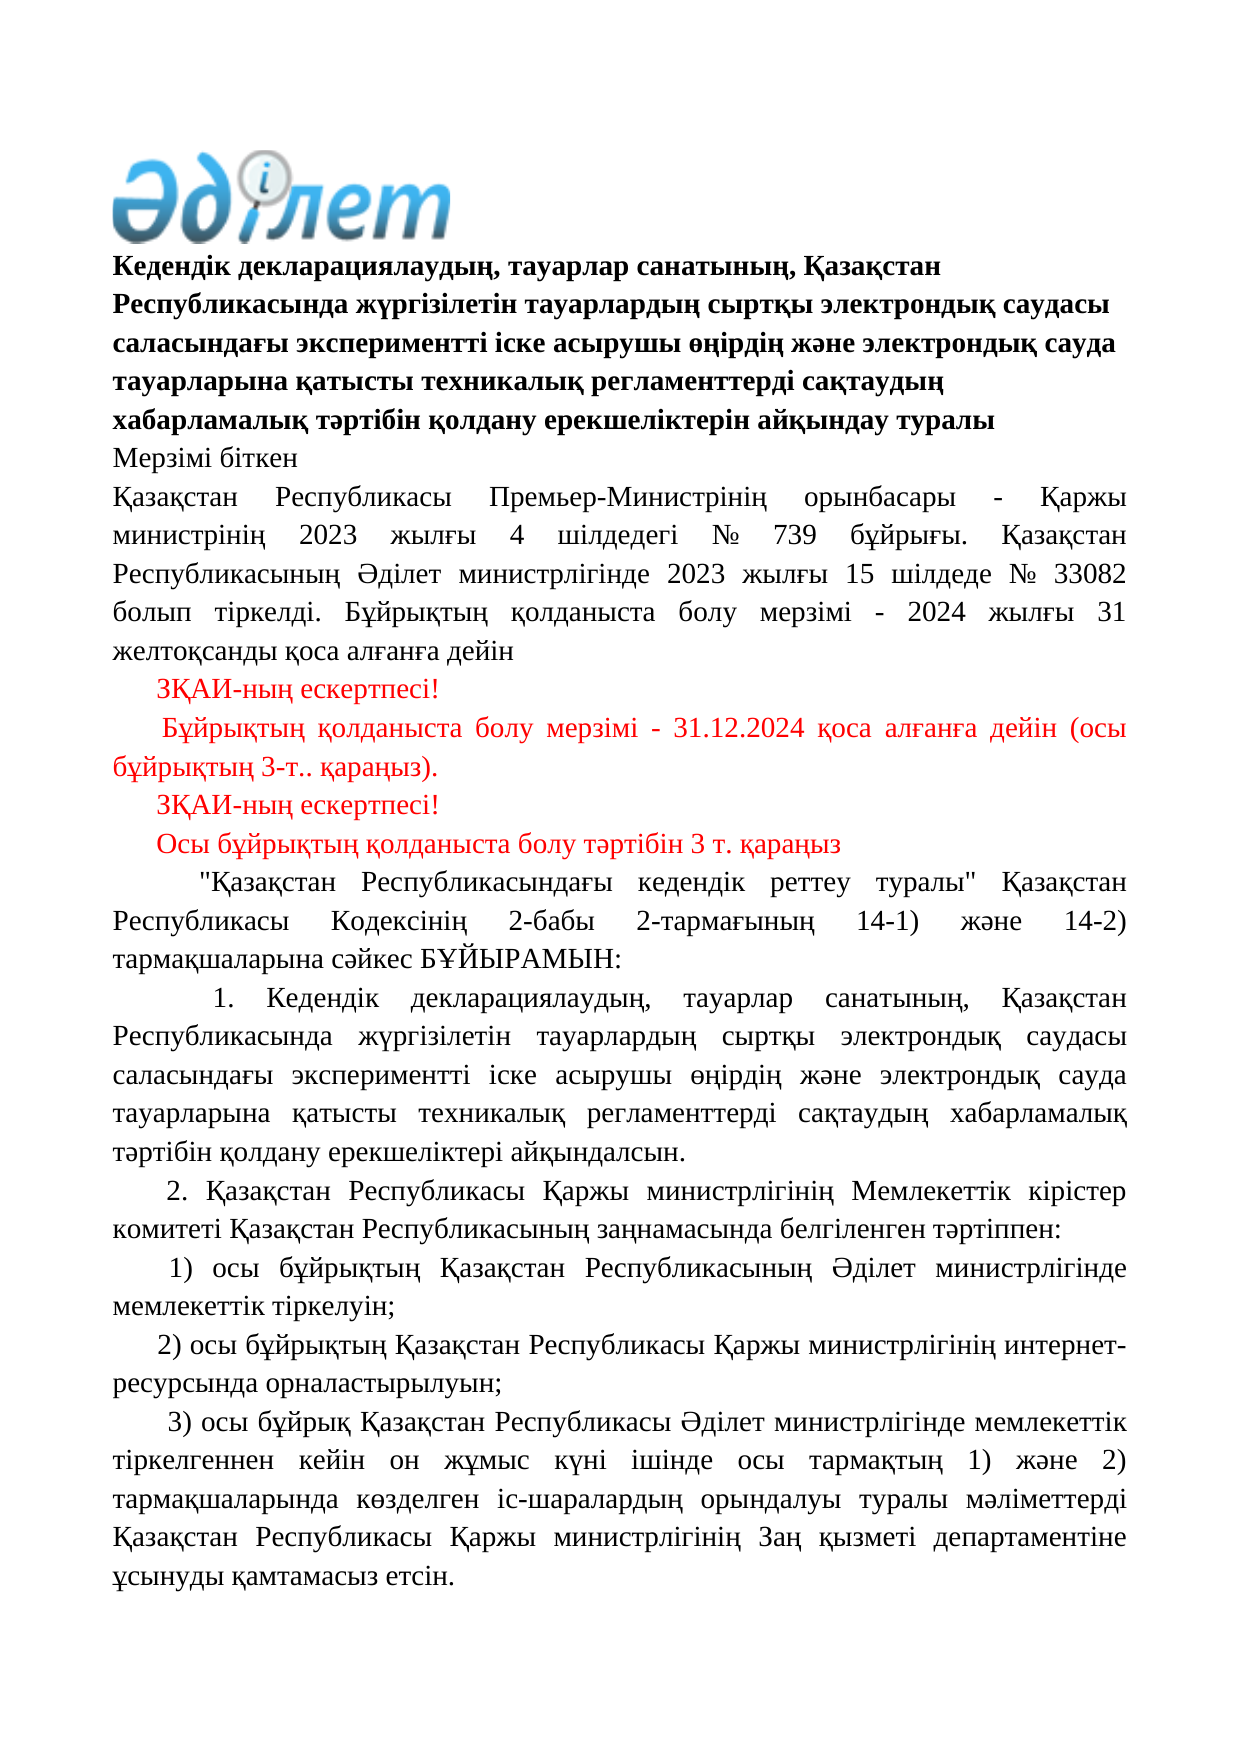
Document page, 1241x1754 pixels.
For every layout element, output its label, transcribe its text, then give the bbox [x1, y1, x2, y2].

text 2) осы бұйрықтың Қазақстан Республикасы Қаржы министрлігінің интернет-ресурсында орналастырылуын; [112, 1327, 1128, 1399]
text 1. Кедендік декларациялаудың, тауарлар санатының, Қазақстан Республикасында жүргізілетін тауарлардың сыртқы электрондық саудасы саласындағы экспериментті іске асырушы өңірдің және электрондық сауда тауарларына қатысты техникалық регламенттерді сақтаудың хабарламалық тәртібін қолдану ерекшеліктері айқындалсын. [112, 980, 1128, 1168]
text ЗҚАИ-ның ескертпесі! [112, 672, 1128, 705]
text Осы бұйрықтың қолданыста болу тәртібін 3 т. қараңыз [112, 826, 1128, 859]
text Қазақстан Республикасы Премьер-Министрінің орынбасары - Қаржы министрінің 2023 жылғы 4 шiлдедегi № 739 бұйрығы. Қазақстан Республикасының Әділет министрлігінде 2023 жылғы 15 шiлдеде № 33082 болып тіркелді. Бұйрықтың қолданыста болу мерзімі - 2024 жылғы 31 желтоқсанды қоса алғанға дейін [112, 479, 1128, 667]
text 1) осы бұйрықтың Қазақстан Республикасының Әділет министрлігінде мемлекеттік тіркелуін; [112, 1250, 1128, 1322]
text 2. Қазақстан Республикасы Қаржы министрлігінің Мемлекеттік кірістер комитеті Қазақстан Республикасының заңнамасында белгіленген тәртіппен: [112, 1173, 1128, 1245]
text ЗҚАИ-ның ескертпесі! [112, 787, 1128, 821]
text Бұйрықтың қолданыста болу мерзімі - 31.12.2024 қоса алғанға дейін (осы бұйрықтың 3-т.. қараңыз). [112, 710, 1128, 782]
picture [112, 150, 451, 244]
text Кедендік декларациялаудың, тауарлар санатының, Қазақстан Республикасында жүргізілетін тауарлардың сыртқы электрондық саудасы саласындағы экспериментті іске асырушы өңірдің және электрондық сауда тауарларына қатысты техникалық регламенттерді сақтаудың хабарламалық тәртібін қолдану ерекшеліктерін айқындау туралы [112, 248, 1128, 435]
text Мерзімі біткен [112, 440, 1128, 474]
text "Қазақстан Республикасындағы кедендік реттеу туралы" Қазақстан Республикасы Кодексінің 2-бабы 2-тармағының 14-1) және 14-2) тармақшаларына сәйкес БҰЙЫРАМЫН: [112, 864, 1128, 975]
text 3) осы бұйрық Қазақстан Республикасы Әділет министрлігінде мемлекеттік тіркелгеннен кейін он жұмыс күні ішінде осы тармақтың 1) және 2) тармақшаларында көзделген іс-шаралардың орындалуы туралы мәліметтерді Қазақстан Республикасы Қаржы министрлігінің Заң қызметі департаментіне ұсынуды қамтамасыз етсін. [112, 1404, 1128, 1592]
